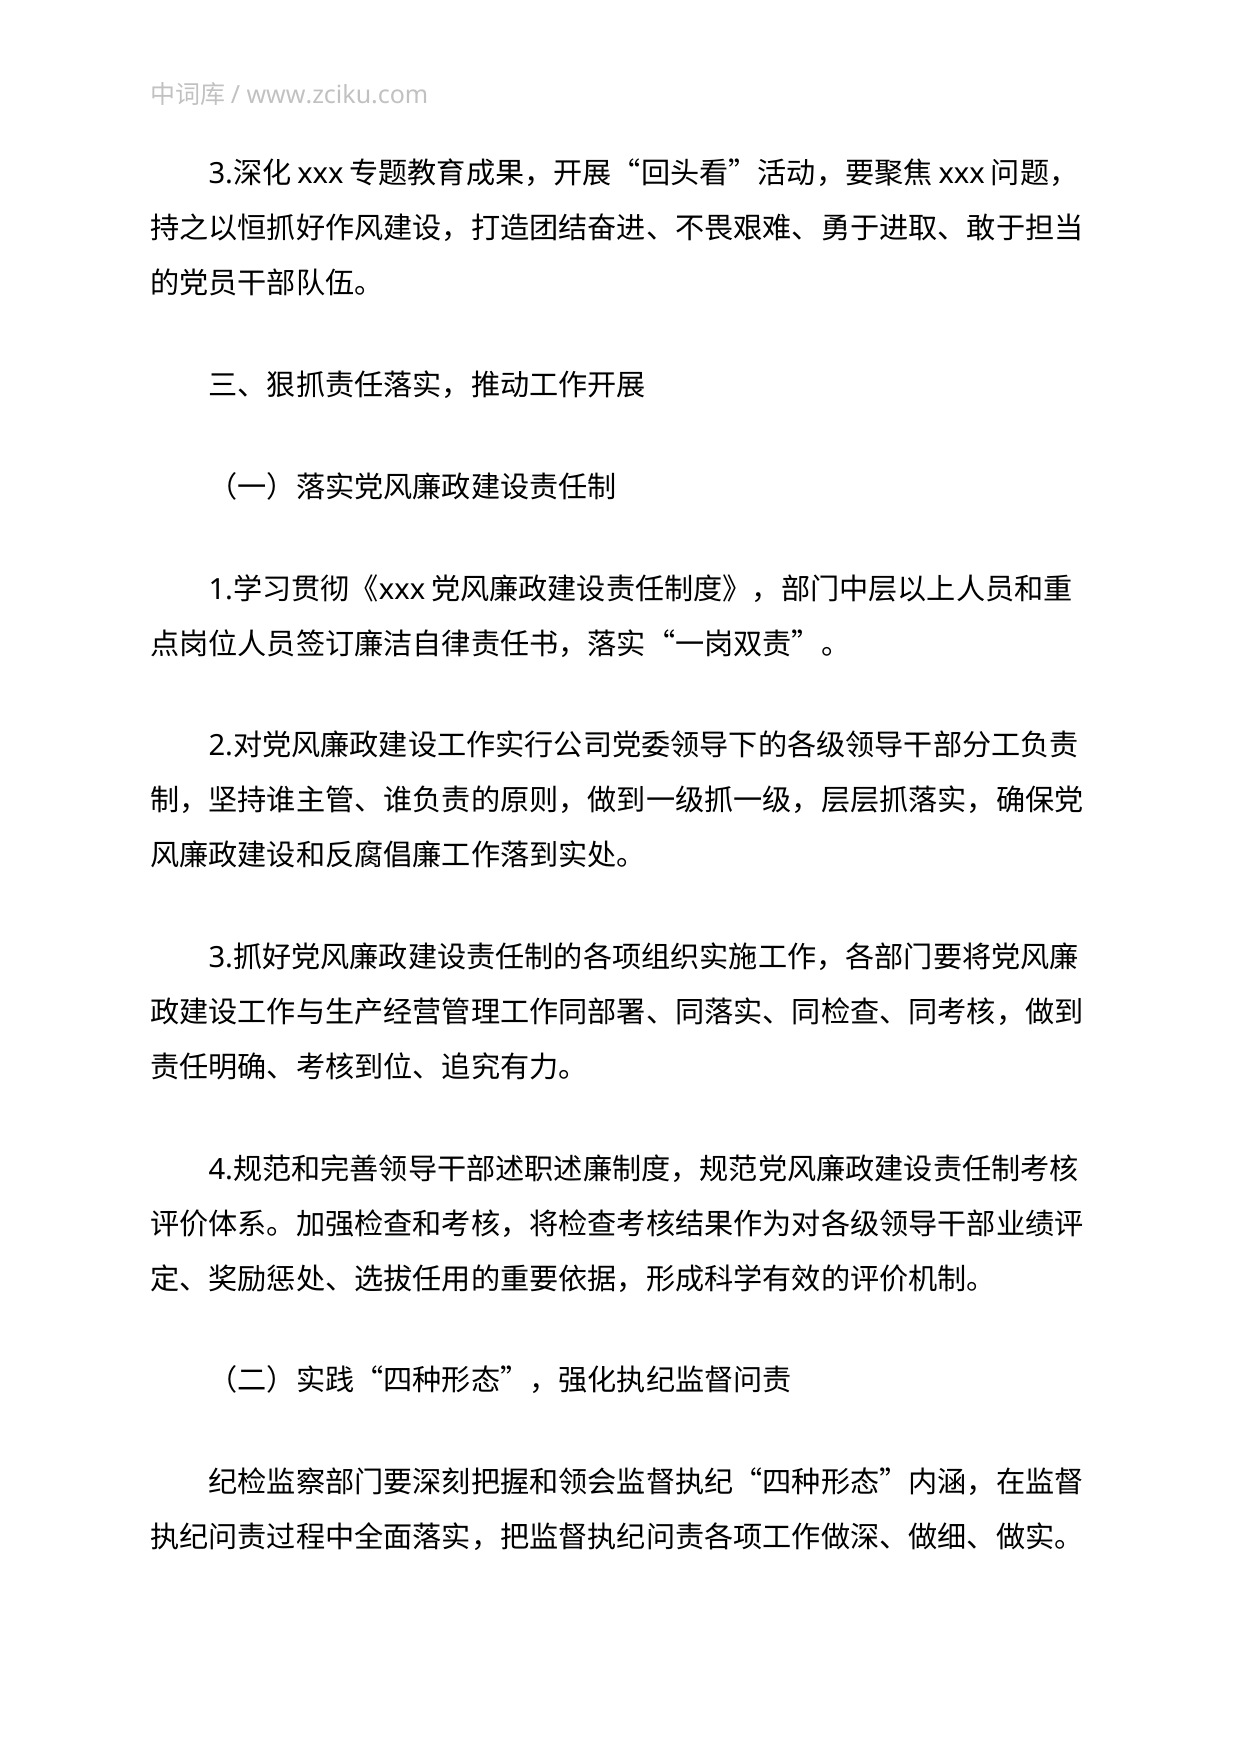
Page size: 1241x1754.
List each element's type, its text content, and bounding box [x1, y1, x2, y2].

text 1.学习贯彻《xxx党风廉政建设责任制度》，部门中层以上人员和重点岗位人员签订廉洁自律责任书，落实“一岗双责”。 [150, 565, 1090, 662]
text （二）实践“四种形态”，强化执纪监督问责 [150, 1357, 1090, 1399]
text （一）落实党风廉政建设责任制 [150, 463, 1090, 506]
text 4.规范和完善领导干部述职述廉制度，规范党风廉政建设责任制考核评价体系。加强检查和考核，将检查考核结果作为对各级领导干部业绩评定、奖励惩处、选拔任用的重要依据，形成科学有效的评价机制。 [150, 1145, 1090, 1297]
text 三、狠抓责任落实，推动工作开展 [150, 362, 1090, 404]
text 纪检监察部门要深刻把握和领会监督执纪“四种形态”内涵，在监督执纪问责过程中全面落实，把监督执纪问责各项工作做深、做细、做实。 [150, 1459, 1090, 1556]
text 3.深化xxx专题教育成果，开展“回头看”活动，要聚焦xxx问题，持之以恒抓好作风建设，打造团结奋进、不畏艰难、勇于进取、敢于担当的党员干部队伍。 [150, 150, 1090, 302]
text 2.对党风廉政建设工作实行公司党委领导下的各级领导干部分工负责制，坚持谁主管、谁负责的原则，做到一级抓一级，层层抓落实，确保党风廉政建设和反腐倡廉工作落到实处。 [150, 722, 1090, 874]
text 3.抓好党风廉政建设责任制的各项组织实施工作，各部门要将党风廉政建设工作与生产经营管理工作同部署、同落实、同检查、同考核，做到责任明确、考核到位、追究有力。 [150, 934, 1090, 1086]
